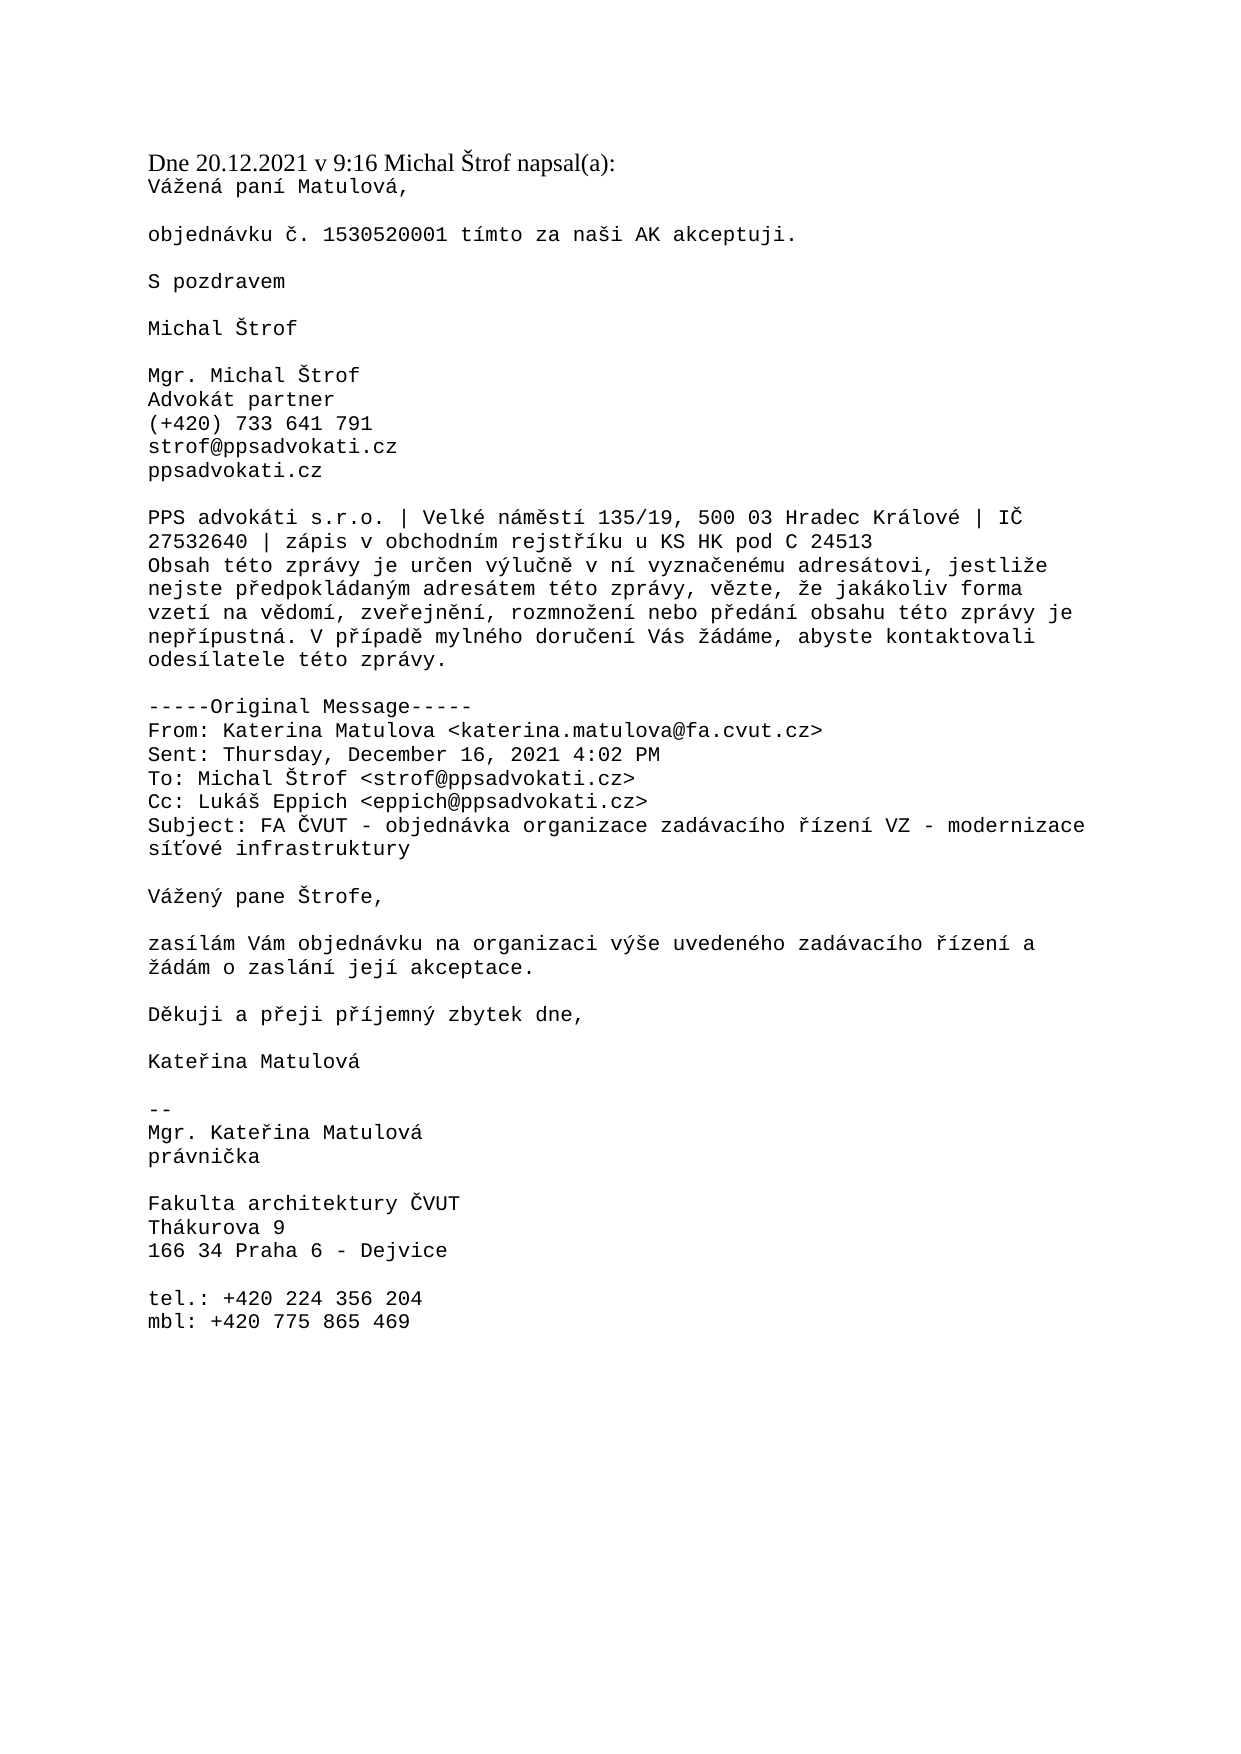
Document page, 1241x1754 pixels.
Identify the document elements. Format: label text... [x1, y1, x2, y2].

text Děkuji a přeji příjemný zbytek dne, [148, 1004, 1093, 1028]
text Cc: Lukáš Eppich <eppich@ppsadvokati.cz> [148, 791, 1093, 815]
text S pozdravem [148, 271, 1093, 294]
text Dne 20.12.2021 v 9:16 Michal Štrof napsal(a): [148, 148, 1093, 176]
text Vážený pane Štrofe, [148, 886, 1093, 909]
text Mgr. Kateřina Matulová [148, 1122, 1093, 1146]
text právnička [148, 1146, 1093, 1169]
text Thákurova 9 [148, 1217, 1093, 1240]
text -- [148, 1098, 1093, 1122]
text Kateřina Matulová [148, 1051, 1093, 1075]
text strof@ppsadvokati.cz [148, 436, 1093, 460]
text objednávku č. 1530520001 tímto za naši AK akceptuji. [148, 224, 1093, 247]
text Obsah této zprávy je určen výlučně v ní vyznačenému adresátovi, jestliže nejste předpokládaným adresátem této zprávy, vězte, že jakákoliv forma vzetí na vědomí, zveřejnění, rozmnožení nebo předání obsahu této zprávy je nepřípustná. V případě mylného doručení Vás žádáme, abyste kontaktovali odesílatele této zprávy. [148, 555, 1093, 673]
text PPS advokáti s.r.o. | Velké náměstí 135/19, 500 03 Hradec Králové | IČ 27532640 | zápis v obchodním rejstříku u KS HK pod C 24513 [148, 507, 1093, 555]
text Mgr. Michal Štrof [148, 366, 1093, 389]
text -----Original Message----- [148, 697, 1093, 720]
text Advokát partner [148, 389, 1093, 413]
text Vážená paní Matulová, [148, 176, 1093, 200]
text Fakulta architektury ČVUT [148, 1193, 1093, 1217]
text tel.: +420 224 356 204 [148, 1288, 1093, 1311]
text (+420) 733 641 791 [148, 413, 1093, 436]
text zasílám Vám objednávku na organizaci výše uvedeného zadávacího řízení a žádám o zaslání její akceptace. [148, 933, 1093, 980]
text ppsadvokati.cz [148, 460, 1093, 484]
text From: Katerina Matulova <katerina.matulova@fa.cvut.cz> [148, 720, 1093, 744]
text Michal Štrof [148, 318, 1093, 342]
text Subject: FA ČVUT - objednávka organizace zadávacího řízení VZ - modernizace síťové infrastruktury [148, 815, 1093, 862]
text Sent: Thursday, December 16, 2021 4:02 PM [148, 744, 1093, 767]
text mbl: +420 775 865 469 [148, 1311, 1093, 1335]
text To: Michal Štrof <strof@ppsadvokati.cz> [148, 767, 1093, 791]
text 166 34 Praha 6 - Dejvice [148, 1240, 1093, 1264]
